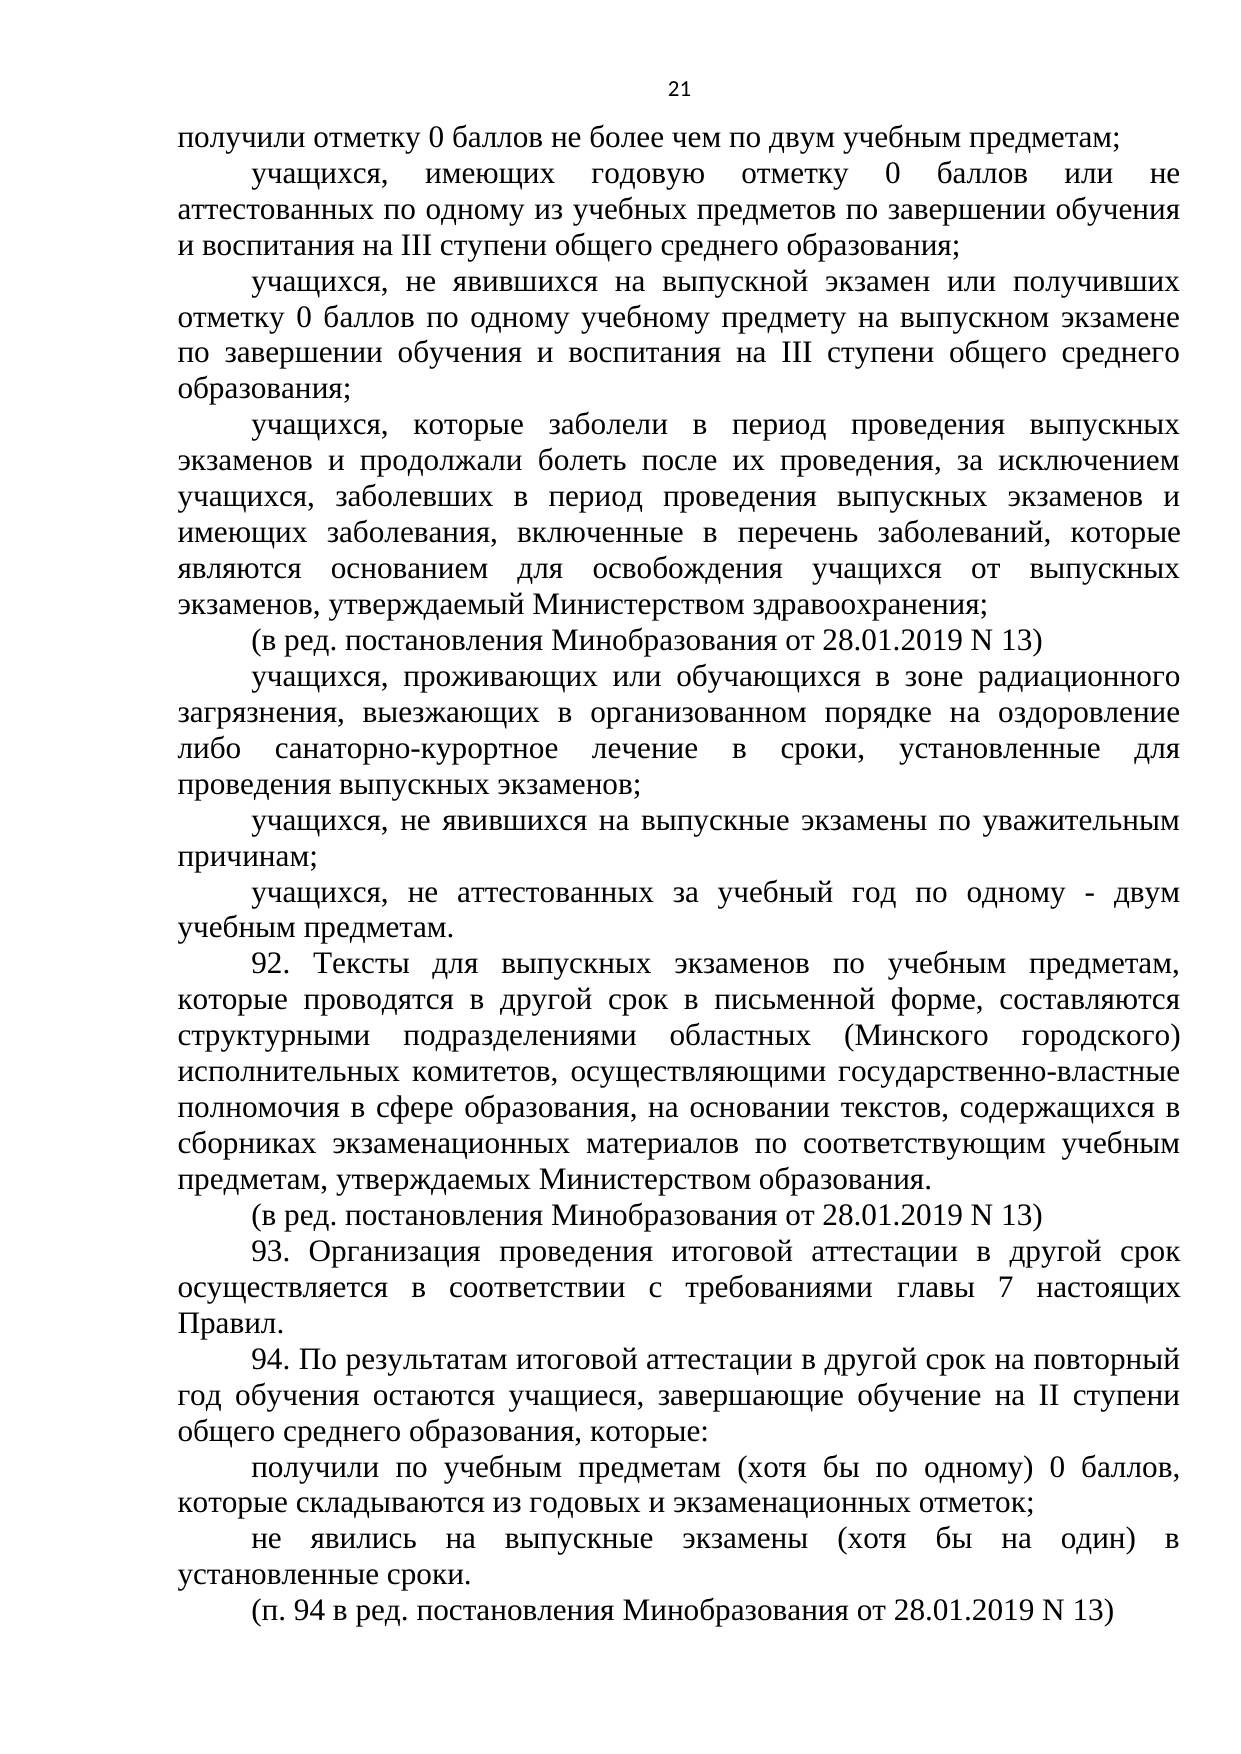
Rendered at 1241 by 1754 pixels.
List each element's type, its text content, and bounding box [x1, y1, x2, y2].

text получили по учебным предметам (хотя бы по одному) 0 баллов, которые складываются из годовых и экзаменационных отметок; [177, 1448, 1181, 1520]
text учащихся, которые заболели в период проведения выпускных экзаменов и продолжали болеть после их проведения, за исключением учащихся, заболевших в период проведения выпускных экзаменов и имеющих заболевания, включенные в перечень заболеваний, которые являются основанием для освобождения учащихся от выпускных экзаменов, утверждаемый Министерством здравоохранения; [177, 406, 1181, 621]
text учащихся, не аттестованных за учебный год по одному - двум учебным предметам. [177, 873, 1181, 945]
text 93. Организация проведения итоговой аттестации в другой срок осуществляется в соответствии с требованиями главы 7 настоящих Правил. [177, 1232, 1181, 1340]
text (п. 94 в ред. постановления Минобразования от 28.01.2019 N 13) [177, 1592, 1181, 1627]
text не явились на выпускные экзамены (хотя бы на один) в установленные сроки. [177, 1520, 1181, 1592]
text учащихся, не явившихся на выпускной экзамен или получивших отметку 0 баллов по одному учебному предмету на выпускном экзамене по завершении обучения и воспитания на III ступени общего среднего образования; [177, 262, 1181, 406]
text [177, 118, 1181, 154]
text 94. По результатам итоговой аттестации в другой срок на повторный год обучения остаются учащиеся, завершающие обучение на II ступени общего среднего образования, которые: [177, 1340, 1181, 1448]
text учащихся, проживающих или обучающихся в зоне радиационного загрязнения, выезжающих в организованном порядке на оздоровление либо санаторно-курортное лечение в сроки, установленные для проведения выпускных экзаменов; [177, 657, 1181, 801]
text (в ред. постановления Минобразования от 28.01.2019 N 13) [177, 1196, 1181, 1232]
text 92. Тексты для выпускных экзаменов по учебным предметам, которые проводятся в другой срок в письменной форме, составляются структурными подразделениями областных (Минского городского) исполнительных комитетов, осуществляющими государственно-властные полномочия в сфере образования, на основании текстов, содержащихся в сборниках экзаменационных материалов по соответствующим учебным предметам, утверждаемых Министерством образования. [177, 945, 1181, 1196]
text учащихся, не явившихся на выпускные экзамены по уважительным причинам; [177, 801, 1181, 873]
text учащихся, имеющих годовую отметку 0 баллов или не аттестованных по одному из учебных предметов по завершении обучения и воспитания на III ступени общего среднего образования; [177, 154, 1181, 262]
text (в ред. постановления Минобразования от 28.01.2019 N 13) [177, 621, 1181, 657]
